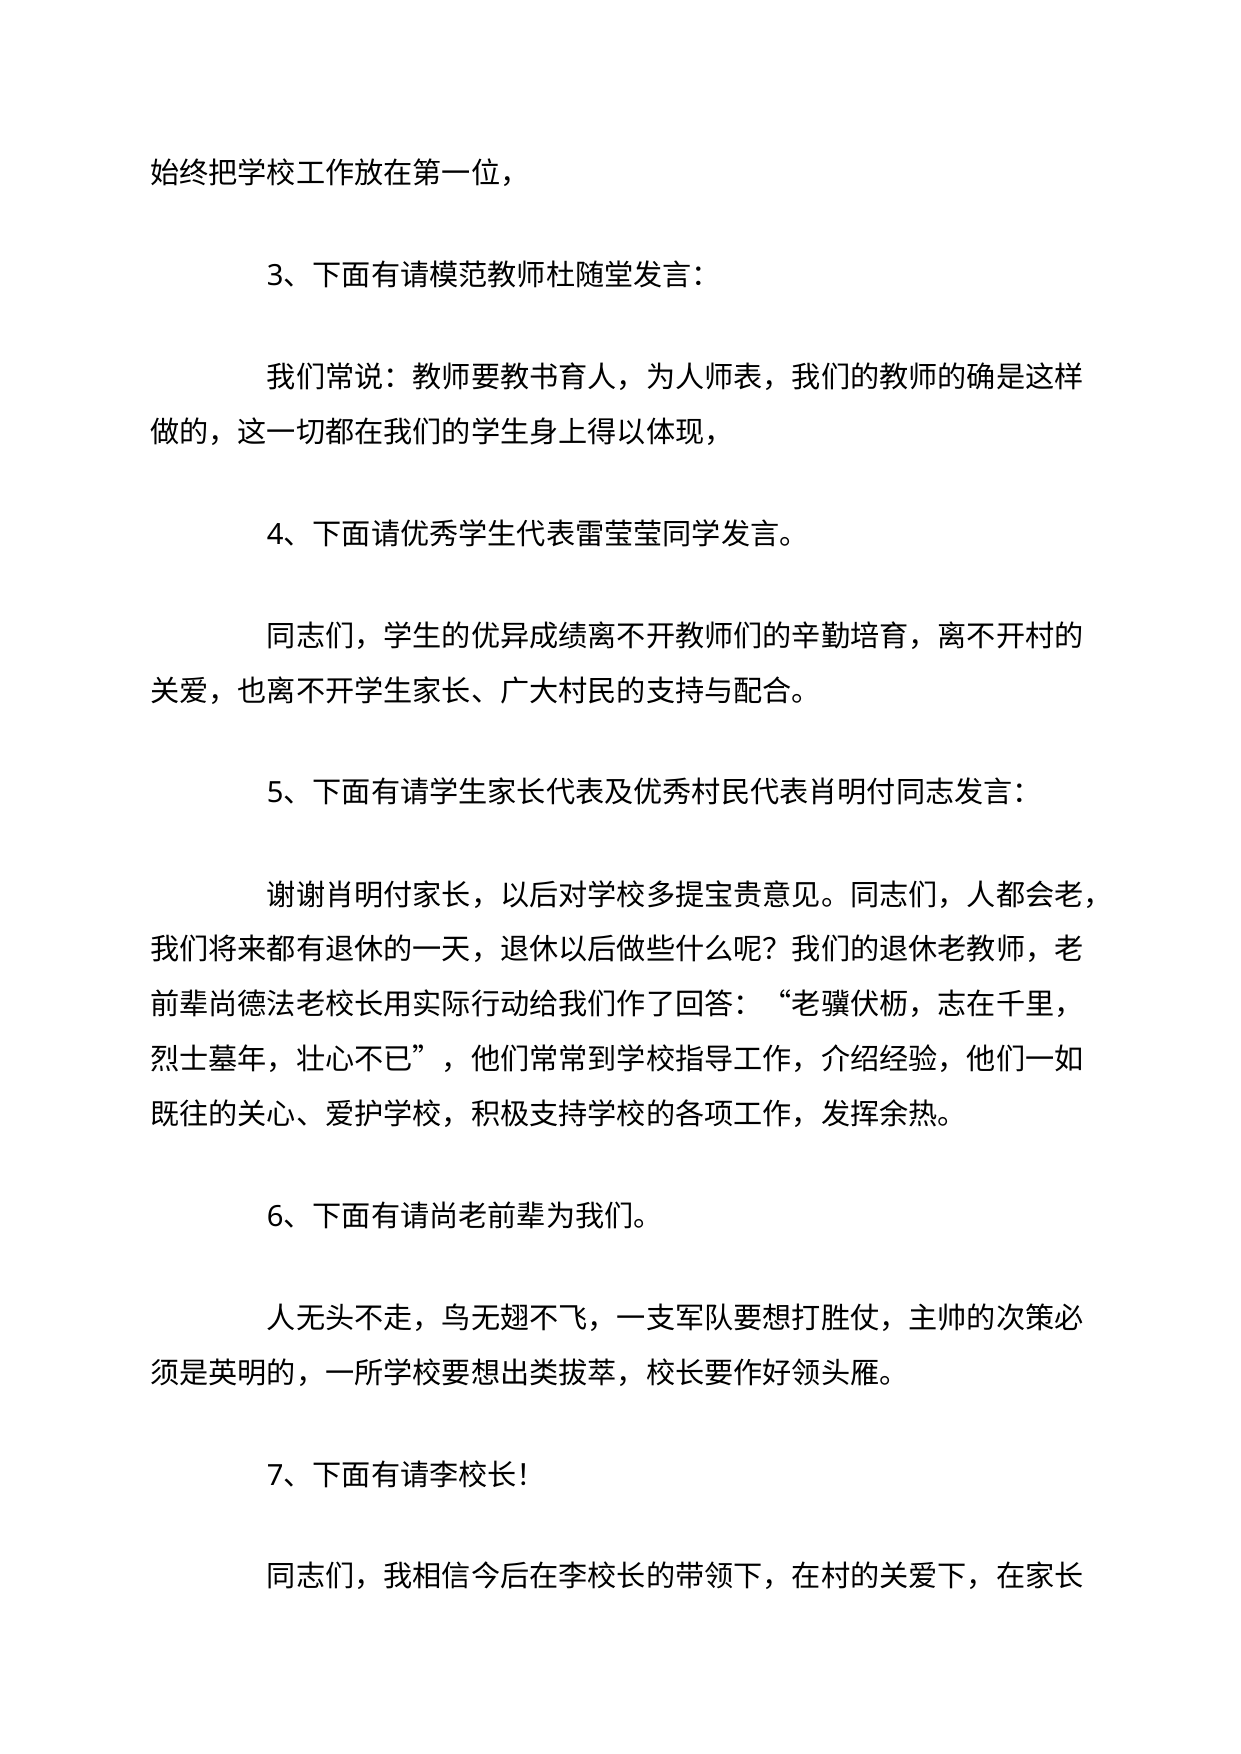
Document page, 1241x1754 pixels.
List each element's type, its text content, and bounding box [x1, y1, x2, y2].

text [150, 1553, 1090, 1595]
text 谢谢肖明付家长，以后对学校多提宝贵意见。同志们，人都会老，我们将来都有退休的一天，退休以后做些什么呢？我们的退休老教师，老前辈尚德法老校长用实际行动给我们作了回答：“老骥伏枥，志在千里，烈士墓年，壮心不已”，他们常常到学校指导工作，介绍经验，他们一如既往的关心、爱护学校，积极支持学校的各项工作，发挥余热。 [150, 871, 1090, 1133]
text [150, 150, 1090, 192]
text 人无头不走，鸟无翅不飞，一支军队要想打胜仗，主帅的次策必须是英明的，一所学校要想出类拔萃，校长要作好领头雁。 [150, 1294, 1090, 1392]
text 5、下面有请学生家长代表及优秀村民代表肖明付同志发言： [150, 769, 1090, 811]
text 同志们，学生的优异成绩离不开教师们的辛勤培育，离不开村的关爱，也离不开学生家长、广大村民的支持与配合。 [150, 612, 1090, 709]
text 6、下面有请尚老前辈为我们。 [150, 1192, 1090, 1235]
text 4、下面请优秀学生代表雷莹莹同学发言。 [150, 510, 1090, 553]
text 3、下面有请模范教师杜随堂发言： [150, 252, 1090, 294]
text 7、下面有请李校长！ [150, 1451, 1090, 1493]
text 我们常说：教师要教书育人，为人师表，我们的教师的确是这样做的，这一切都在我们的学生身上得以体现， [150, 354, 1090, 451]
